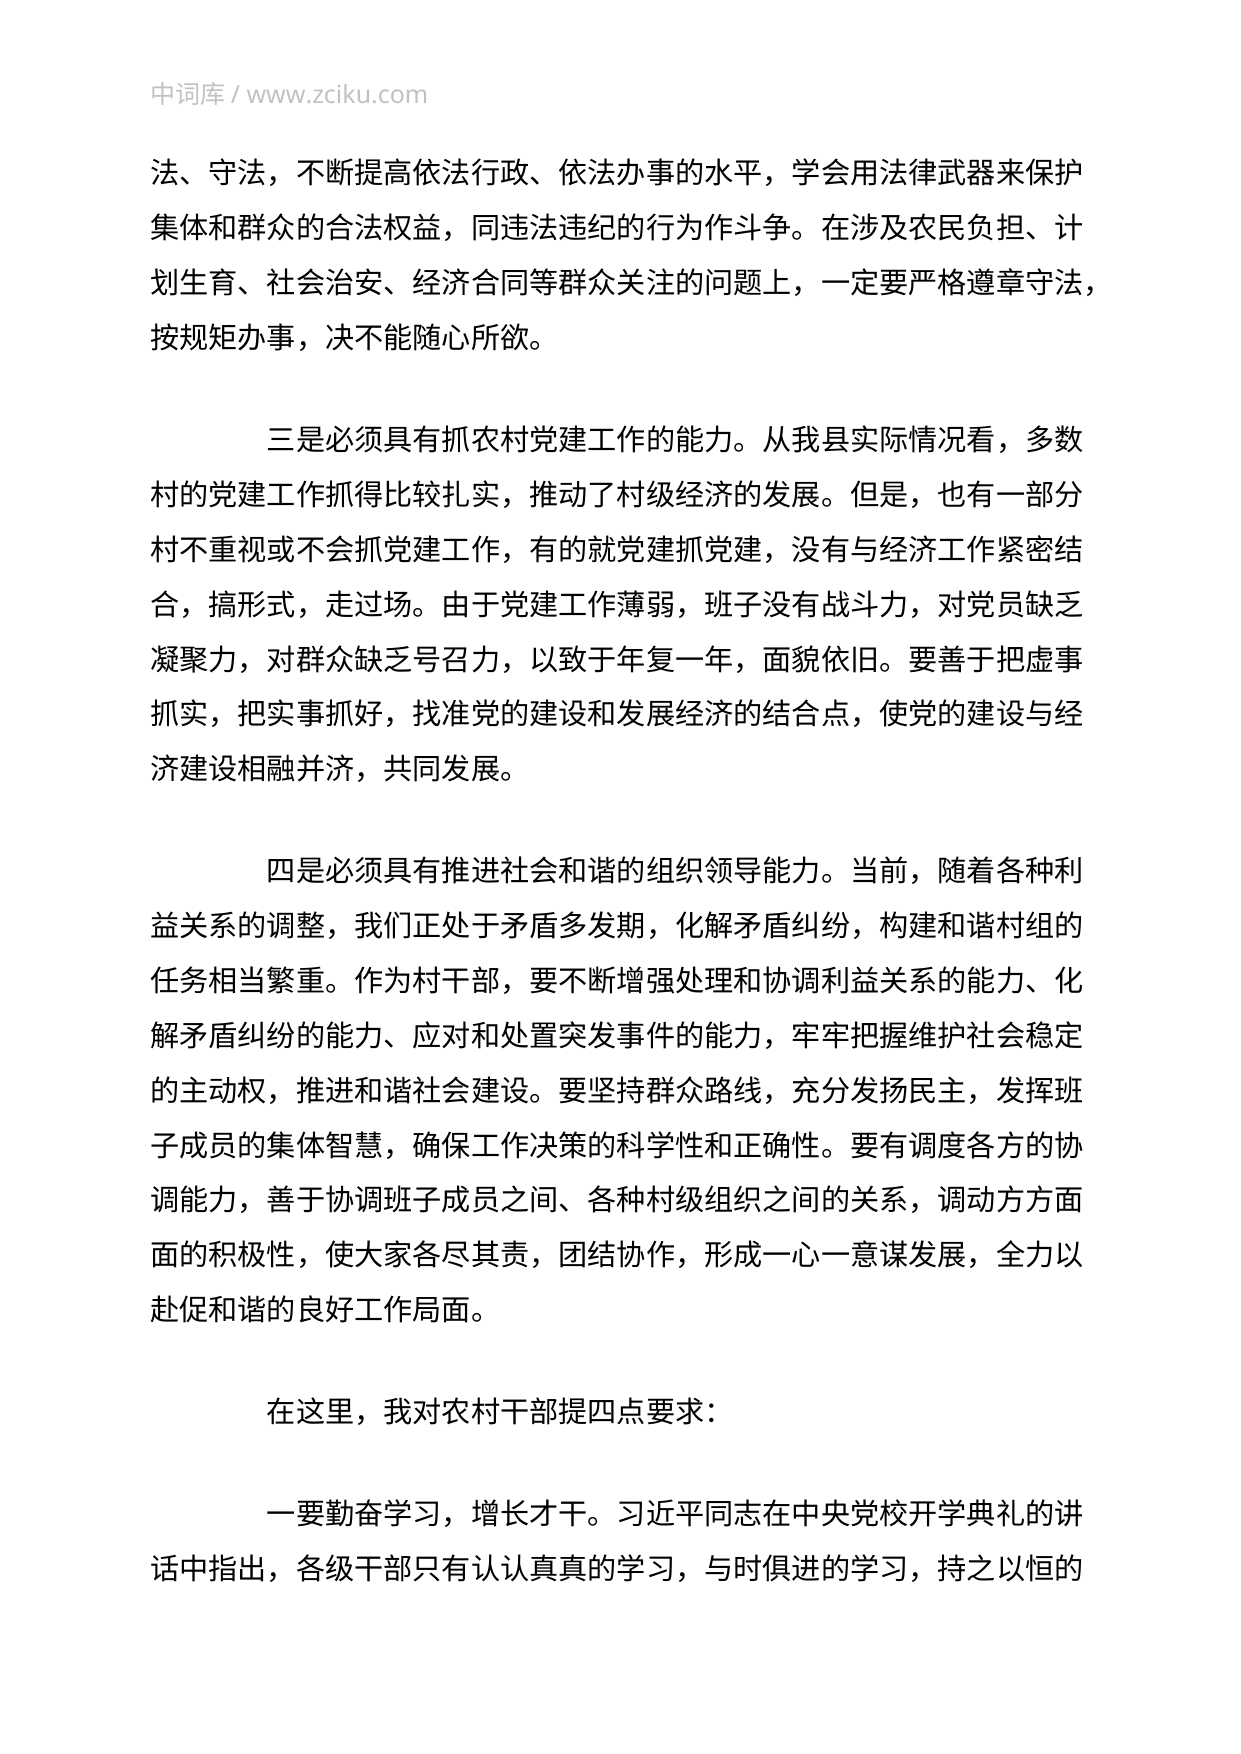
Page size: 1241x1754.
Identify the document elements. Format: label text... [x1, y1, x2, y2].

text 三是必须具有抓农村党建工作的能力。从我县实际情况看，多数村的党建工作抓得比较扎实，推动了村级经济的发展。但是，也有一部分村不重视或不会抓党建工作，有的就党建抓党建，没有与经济工作紧密结合，搞形式，走过场。由于党建工作薄弱，班子没有战斗力，对党员缺乏凝聚力，对群众缺乏号召力，以致于年复一年，面貌依旧。要善于把虚事抓实，把实事抓好，找准党的建设和发展经济的结合点，使党的建设与经济建设相融并济，共同发展。 [150, 416, 1090, 788]
text 四是必须具有推进社会和谐的组织领导能力。当前，随着各种利益关系的调整，我们正处于矛盾多发期，化解矛盾纠纷，构建和谐村组的任务相当繁重。作为村干部，要不断增强处理和协调利益关系的能力、化解矛盾纠纷的能力、应对和处置突发事件的能力，牢牢把握维护社会稳定的主动权，推进和谐社会建设。要坚持群众路线，充分发扬民主，发挥班子成员的集体智慧，确保工作决策的科学性和正确性。要有调度各方的协调能力，善于协调班子成员之间、各种村级组织之间的关系，调动方方面面的积极性，使大家各尽其责，团结协作，形成一心一意谋发展，全力以赴促和谐的良好工作局面。 [150, 848, 1090, 1329]
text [150, 1490, 1090, 1587]
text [150, 150, 1090, 357]
text 在这里，我对农村干部提四点要求： [150, 1388, 1090, 1431]
